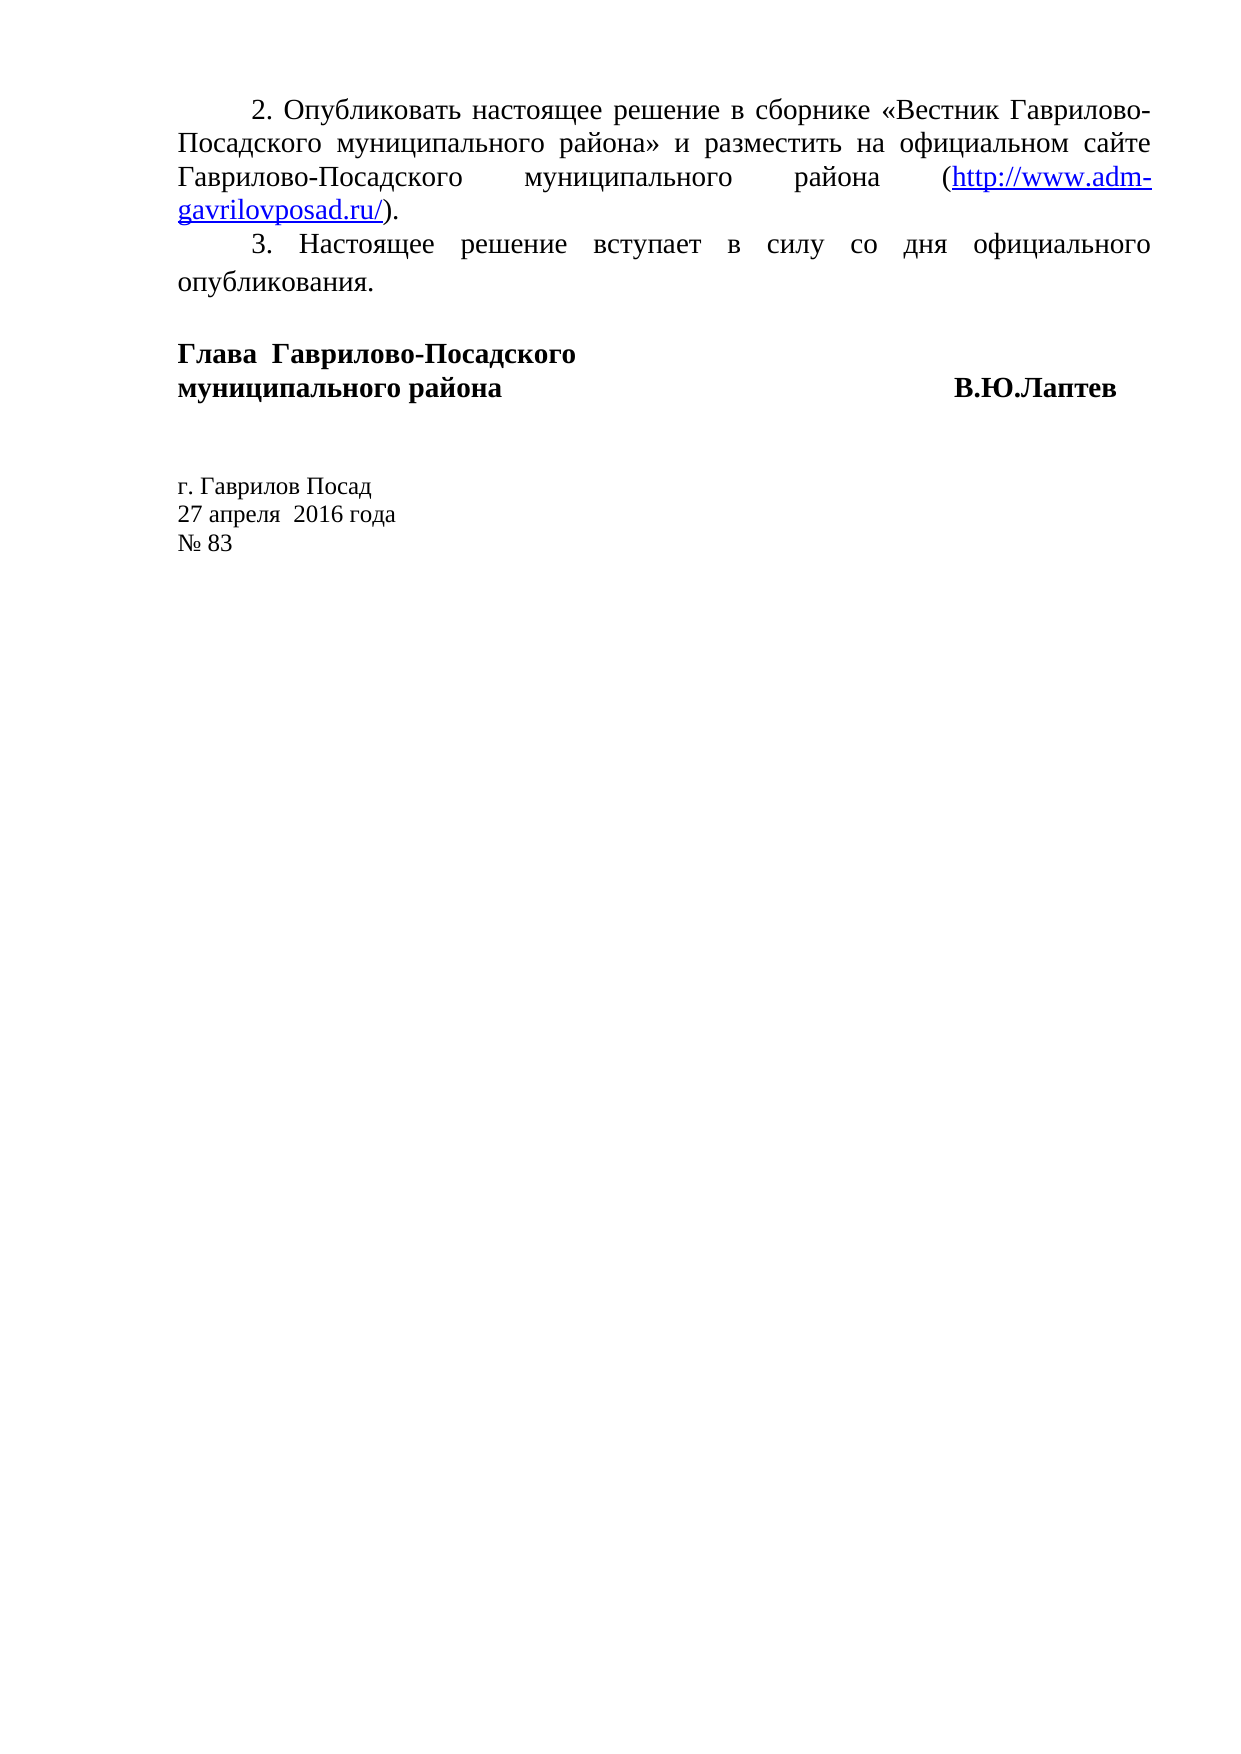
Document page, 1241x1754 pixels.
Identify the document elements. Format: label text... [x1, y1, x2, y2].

text Глава Гаврилово-Посадского [177, 337, 1152, 370]
text № 83 [177, 528, 1152, 557]
text 2. Опубликовать настоящее решение в сборнике «Вестник Гаврилово-Посадского муниципального района» и разместить на официальном сайте Гаврилово-Посадского муниципального района (http://www.adm-gavrilovposad.ru/). [177, 92, 1152, 226]
text 27 апреля 2016 года [177, 499, 1152, 528]
text муниципального района В.Ю.Лаптев [177, 370, 1152, 404]
text г. Гаврилов Посад [177, 471, 1152, 499]
text 3. Настоящее решение вступает в силу со дня официального опубликования. [177, 226, 1152, 298]
